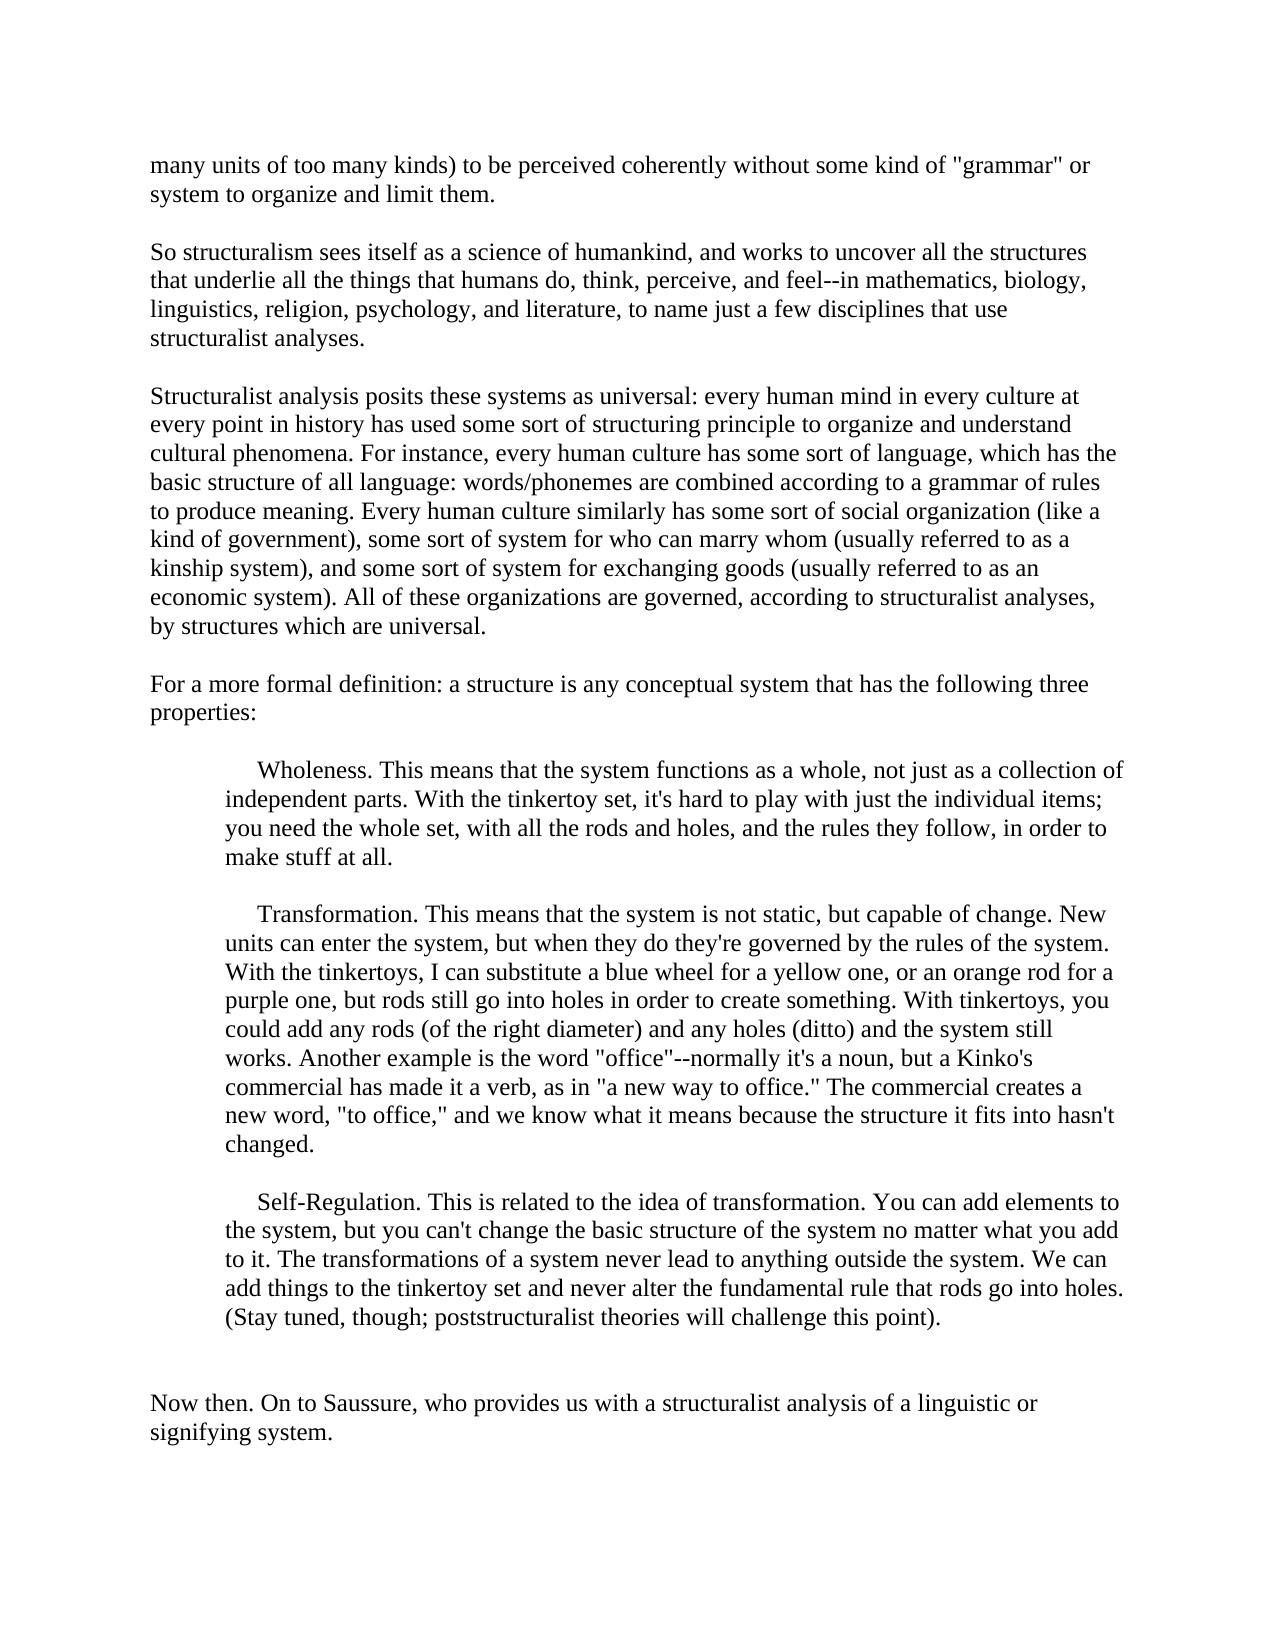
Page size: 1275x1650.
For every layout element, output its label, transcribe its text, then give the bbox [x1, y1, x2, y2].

text Structuralist analysis posits these systems as universal: every human mind in every culture at every point in history has used some sort of structuring principle to organize and understand cultural phenomena. For instance, every human culture has some sort of language, which has the basic structure of all language: words/phonemes are combined according to a grammar of rules to produce meaning. Every human culture similarly has some sort of social organization (like a kind of government), some sort of system for who can marry whom (usually referred to as a kinship system), and some sort of system for exchanging goods (usually referred to as an economic system). All of these organizations are governed, according to structuralist analyses, by structures which are universal. [150, 381, 1125, 639]
text For a more formal definition: a structure is any conceptual system that has the following three properties: [150, 669, 1125, 726]
text So structuralism sees itself as a science of humankind, and works to uncover all the structures that underlie all the things that humans do, think, perceive, and feel--in mathematics, biology, linguistics, religion, psychology, and literature, to name just a few disciplines that use structuralist analyses. [150, 237, 1125, 352]
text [150, 150, 1125, 207]
text  Self-Regulation. This is related to the idea of transformation. You can add elements to the system, but you can't change the basic structure of the system no matter what you add to it. The transformations of a system never lead to anything outside the system. We can add things to the tinkertoy set and never alter the fundamental rule that rods go into holes. (Stay tuned, though; poststructuralist theories will challenge this point). [225, 1187, 1125, 1330]
text Now then. On to Saussure, who provides us with a structuralist analysis of a linguistic or signifying system. [150, 1388, 1125, 1446]
text  Wholeness. This means that the system functions as a whole, not just as a collection of independent parts. With the tinkertoy set, it's hard to play with just the individual items; you need the whole set, with all the rods and holes, and the rules they follow, in order to make stuff at all. [225, 755, 1125, 870]
text  Transformation. This means that the system is not static, but capable of change. New units can enter the system, but when they do they're governed by the rules of the system. With the tinkertoys, I can substitute a blue wheel for a yellow one, or an orange rod for a purple one, but rods still go into holes in order to create something. With tinkertoys, you could add any rods (of the right diameter) and any holes (ditto) and the system still works. Another example is the word "office"--normally it's a noun, but a Kinko's commercial has made it a verb, as in "a new way to office." The commercial creates a new word, "to office," and we know what it means because the structure it fits into hasn't changed. [225, 899, 1125, 1158]
